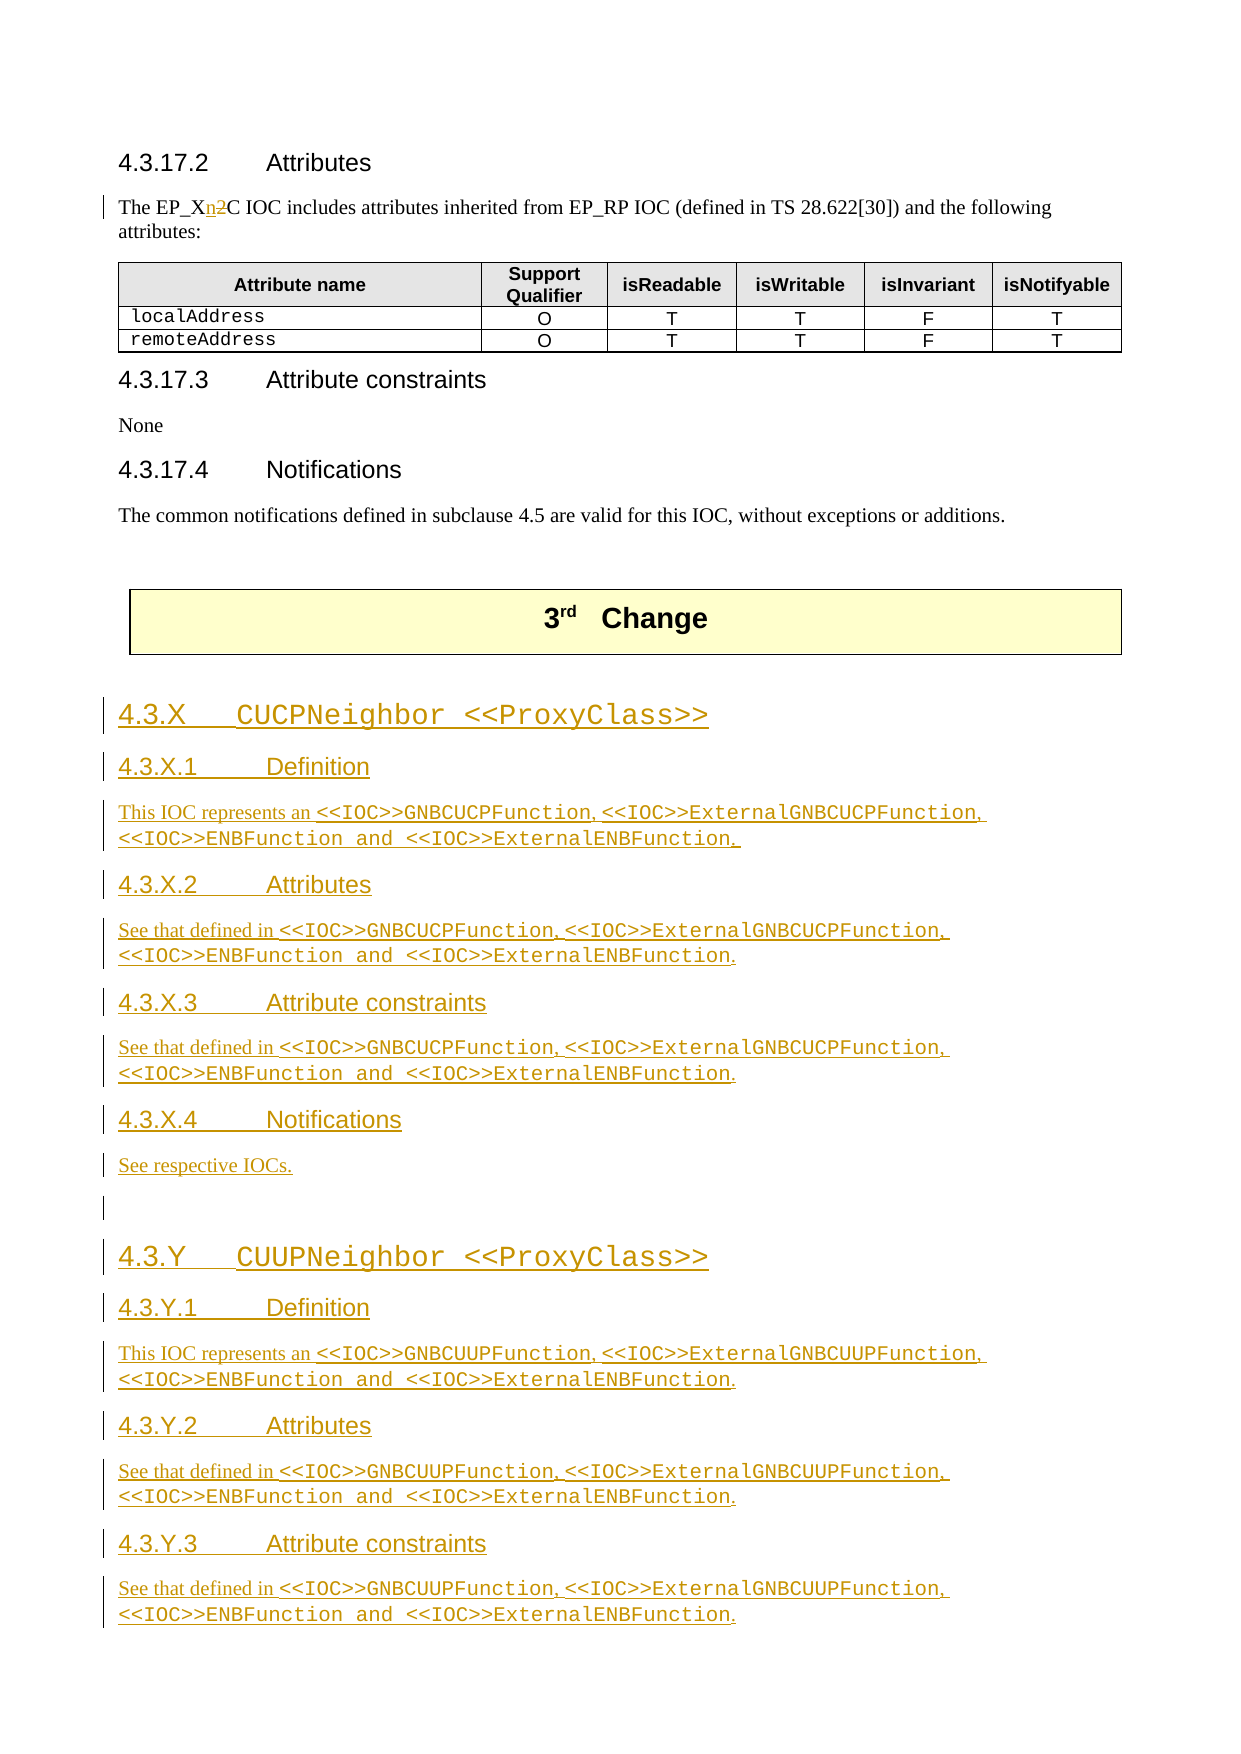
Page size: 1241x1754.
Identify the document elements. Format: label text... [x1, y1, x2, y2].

text The common notifications defined in subclause 4.5 are valid for this IOC, without exceptions or additions. [118, 503, 1122, 527]
subtitle 4.3.17.2 Attributes [118, 148, 1122, 176]
table_header Support Qualifier [482, 263, 607, 306]
table_header isInvariant [865, 263, 992, 306]
table_cell F [865, 330, 992, 351]
table_cell O [482, 330, 607, 351]
subtitle 4.3.17.3 Attribute constraints [118, 365, 1122, 394]
table_cell F [865, 307, 992, 329]
table_cell remoteAddress [119, 330, 481, 351]
table_cell T [608, 330, 736, 351]
table_cell T [993, 307, 1121, 329]
table_cell T [993, 330, 1121, 351]
table_cell O [482, 307, 607, 329]
text The EP_XC IOC includes attributes inherited from EP_RP IOC (defined in TS 28.622[30]) and the following attributes: [118, 195, 1122, 243]
table_cell T [608, 307, 736, 329]
text None [118, 412, 1122, 437]
table_header isWritable [737, 263, 864, 306]
table_header isNotifyable [993, 263, 1121, 306]
table_header 3rd Change [131, 590, 1121, 653]
table_header Attribute name [119, 263, 481, 306]
subtitle 4.3.17.4 Notifications [118, 455, 1122, 484]
table_cell localAddress [119, 307, 481, 329]
table_header isReadable [608, 263, 736, 306]
table_cell T [737, 330, 864, 351]
table_cell T [737, 307, 864, 329]
